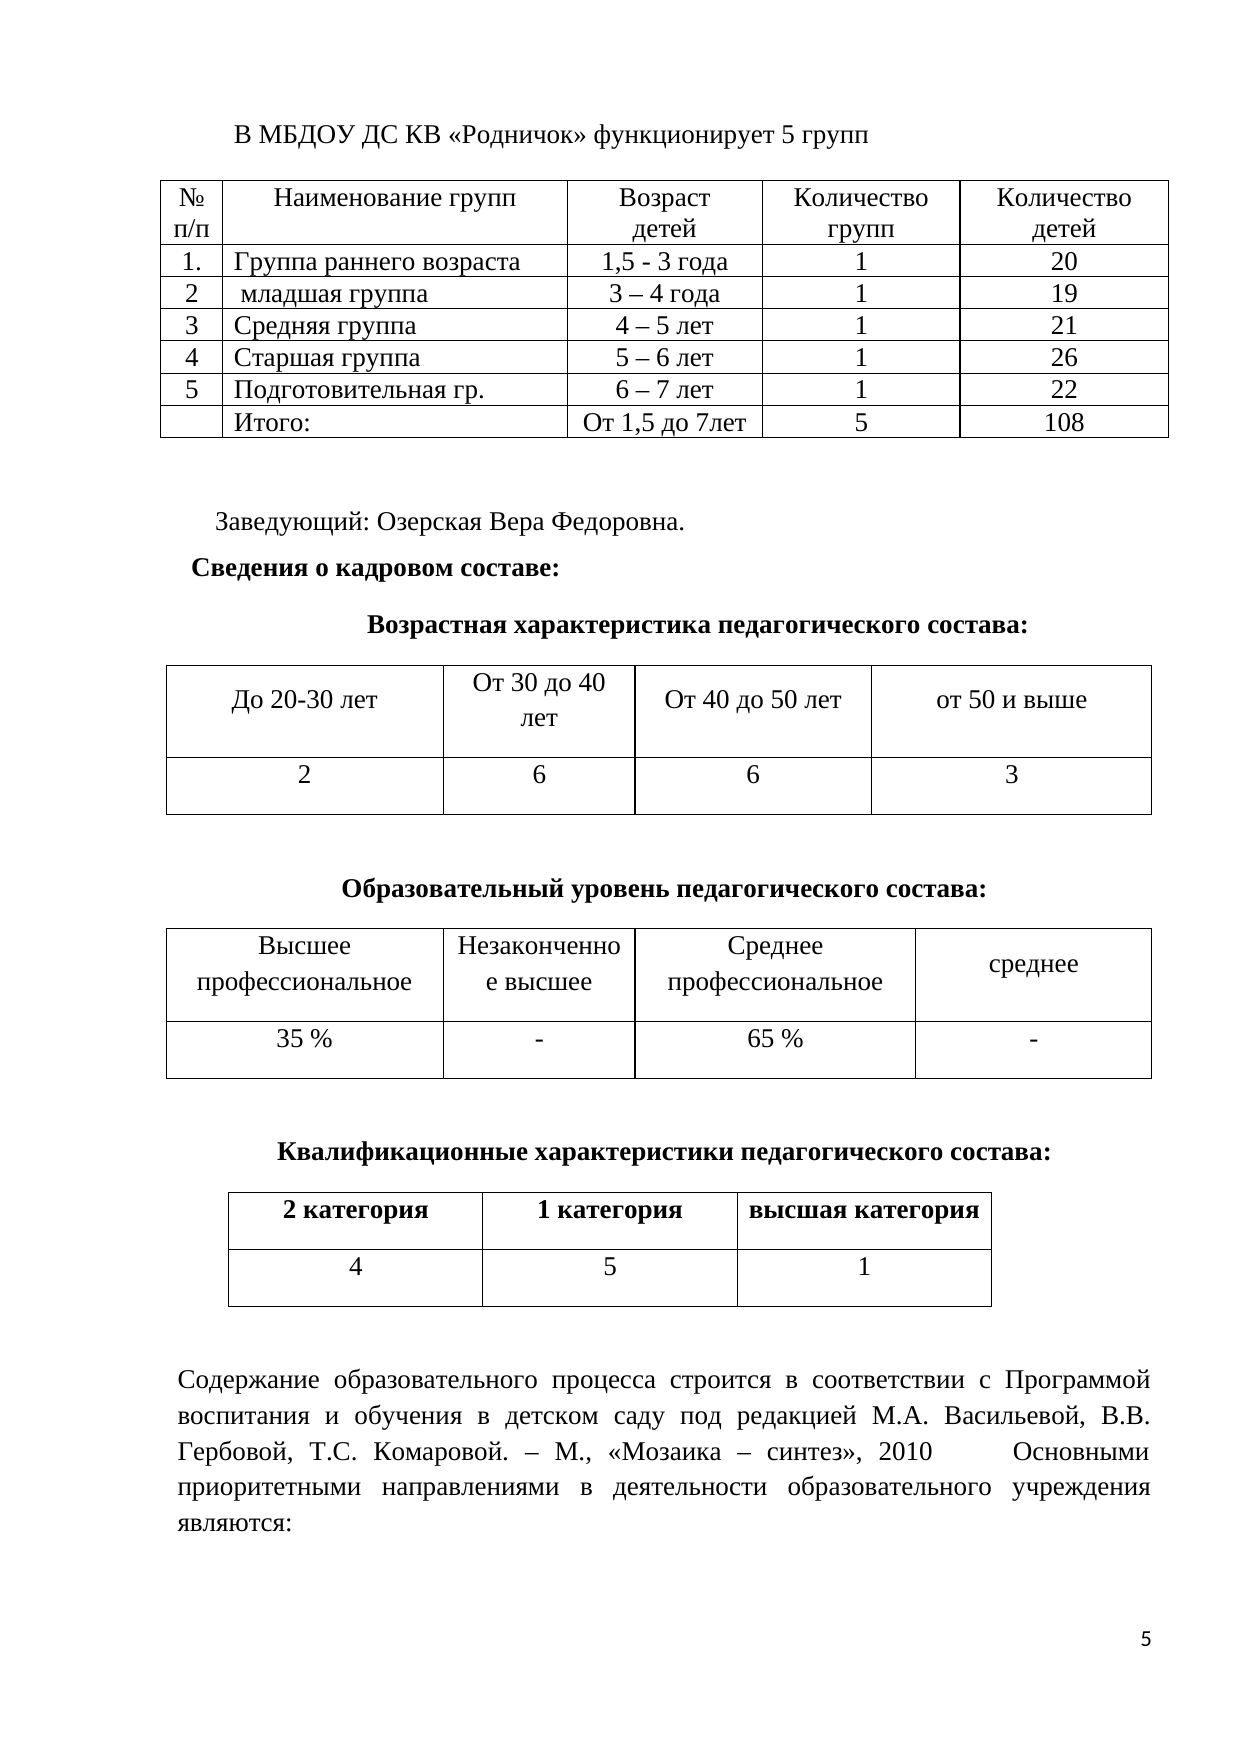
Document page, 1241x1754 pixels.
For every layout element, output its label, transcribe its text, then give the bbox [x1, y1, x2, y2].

table_header 1 категория [483, 1193, 737, 1249]
table_cell От 1,5 до 7лет [568, 406, 762, 437]
table_cell 35 % [167, 1022, 443, 1078]
table_cell Подготовительная гр. [223, 374, 567, 405]
table_cell 20 [961, 245, 1168, 276]
table_cell 4 [229, 1250, 482, 1306]
table_cell 26 [961, 341, 1168, 372]
table_cell Средняя группа [223, 309, 567, 340]
table_cell 65 % [636, 1022, 915, 1078]
table_cell 19 [961, 277, 1168, 308]
table_cell 5 [161, 374, 222, 405]
table_cell 5 – 6 лет [568, 341, 762, 372]
table_cell 1 [763, 277, 959, 308]
table_cell 1 [763, 245, 959, 276]
table_cell - [444, 1022, 634, 1078]
table_header От 40 до 50 лет [636, 666, 871, 757]
table_cell 6 [444, 758, 634, 814]
list Заведующий: Озерская Вера Федоровна. [177, 505, 1152, 536]
table_header от 50 и выше [872, 666, 1151, 757]
table_cell 6 [636, 758, 871, 814]
table_cell 22 [961, 374, 1168, 405]
table_cell 108 [961, 406, 1168, 437]
table_cell 6 – 7 лет [568, 374, 762, 405]
table_cell 1 [763, 309, 959, 340]
table_cell - [916, 1022, 1151, 1078]
table_cell 4 [161, 341, 222, 372]
table_header Количество групп [763, 181, 959, 244]
table_cell 4 – 5 лет [568, 309, 762, 340]
text Квалификационные характеристики педагогического состава: [177, 1135, 1152, 1166]
table_cell 5 [483, 1250, 737, 1306]
text Содержание образовательного процесса строится в соответствии с Программой воспитания и обучения в детском саду под редакцией М.А. Васильевой, В.В. Гербовой, Т.С. Комаровой. – М., «Мозаика – синтез», 2010 Основными приоритетными направлениями в деятельности образовательного учреждения являются: [177, 1363, 1152, 1537]
table_cell 1. [161, 245, 222, 276]
table_header Среднее профессиональное [636, 929, 915, 1021]
table_cell Старшая группа [223, 341, 567, 372]
table_cell 3 [872, 758, 1151, 814]
table_header № п/п [161, 181, 222, 244]
table_header Незаконченное высшее [444, 929, 634, 1021]
table_cell [161, 406, 222, 437]
table_cell 1,5 - 3 года [568, 245, 762, 276]
table_header До 20-30 лет [167, 666, 443, 757]
text Возрастная характеристика педагогического состава: [244, 608, 1152, 639]
table_header Высшее профессиональное [167, 929, 443, 1021]
table_cell Группа раннего возраста [223, 245, 567, 276]
table_cell младшая группа [223, 277, 567, 308]
table_cell 3 – 4 года [568, 277, 762, 308]
table_header От 30 до 40 лет [444, 666, 634, 757]
table_cell 1 [763, 374, 959, 405]
table_cell 5 [763, 406, 959, 437]
table_cell 3 [161, 309, 222, 340]
table_header Наименование групп [223, 181, 567, 244]
table_cell 2 [167, 758, 443, 814]
table_header 2 категория [229, 1193, 482, 1249]
table_header Количество детей [961, 181, 1168, 244]
text В МБДОУ ДС КВ «Родничок» функционирует 5 групп [177, 118, 1152, 149]
table_header среднее [916, 929, 1151, 1021]
table_header Возраст детей [568, 181, 762, 244]
table_cell Итого: [223, 406, 567, 437]
table_cell 1 [738, 1250, 991, 1306]
table_cell 21 [961, 309, 1168, 340]
text Сведения о кадровом составе: [177, 551, 1152, 583]
table_cell 2 [161, 277, 222, 308]
text Образовательный уровень педагогического состава: [177, 872, 1152, 903]
table_header высшая категория [738, 1193, 991, 1249]
table_cell 1 [763, 341, 959, 372]
